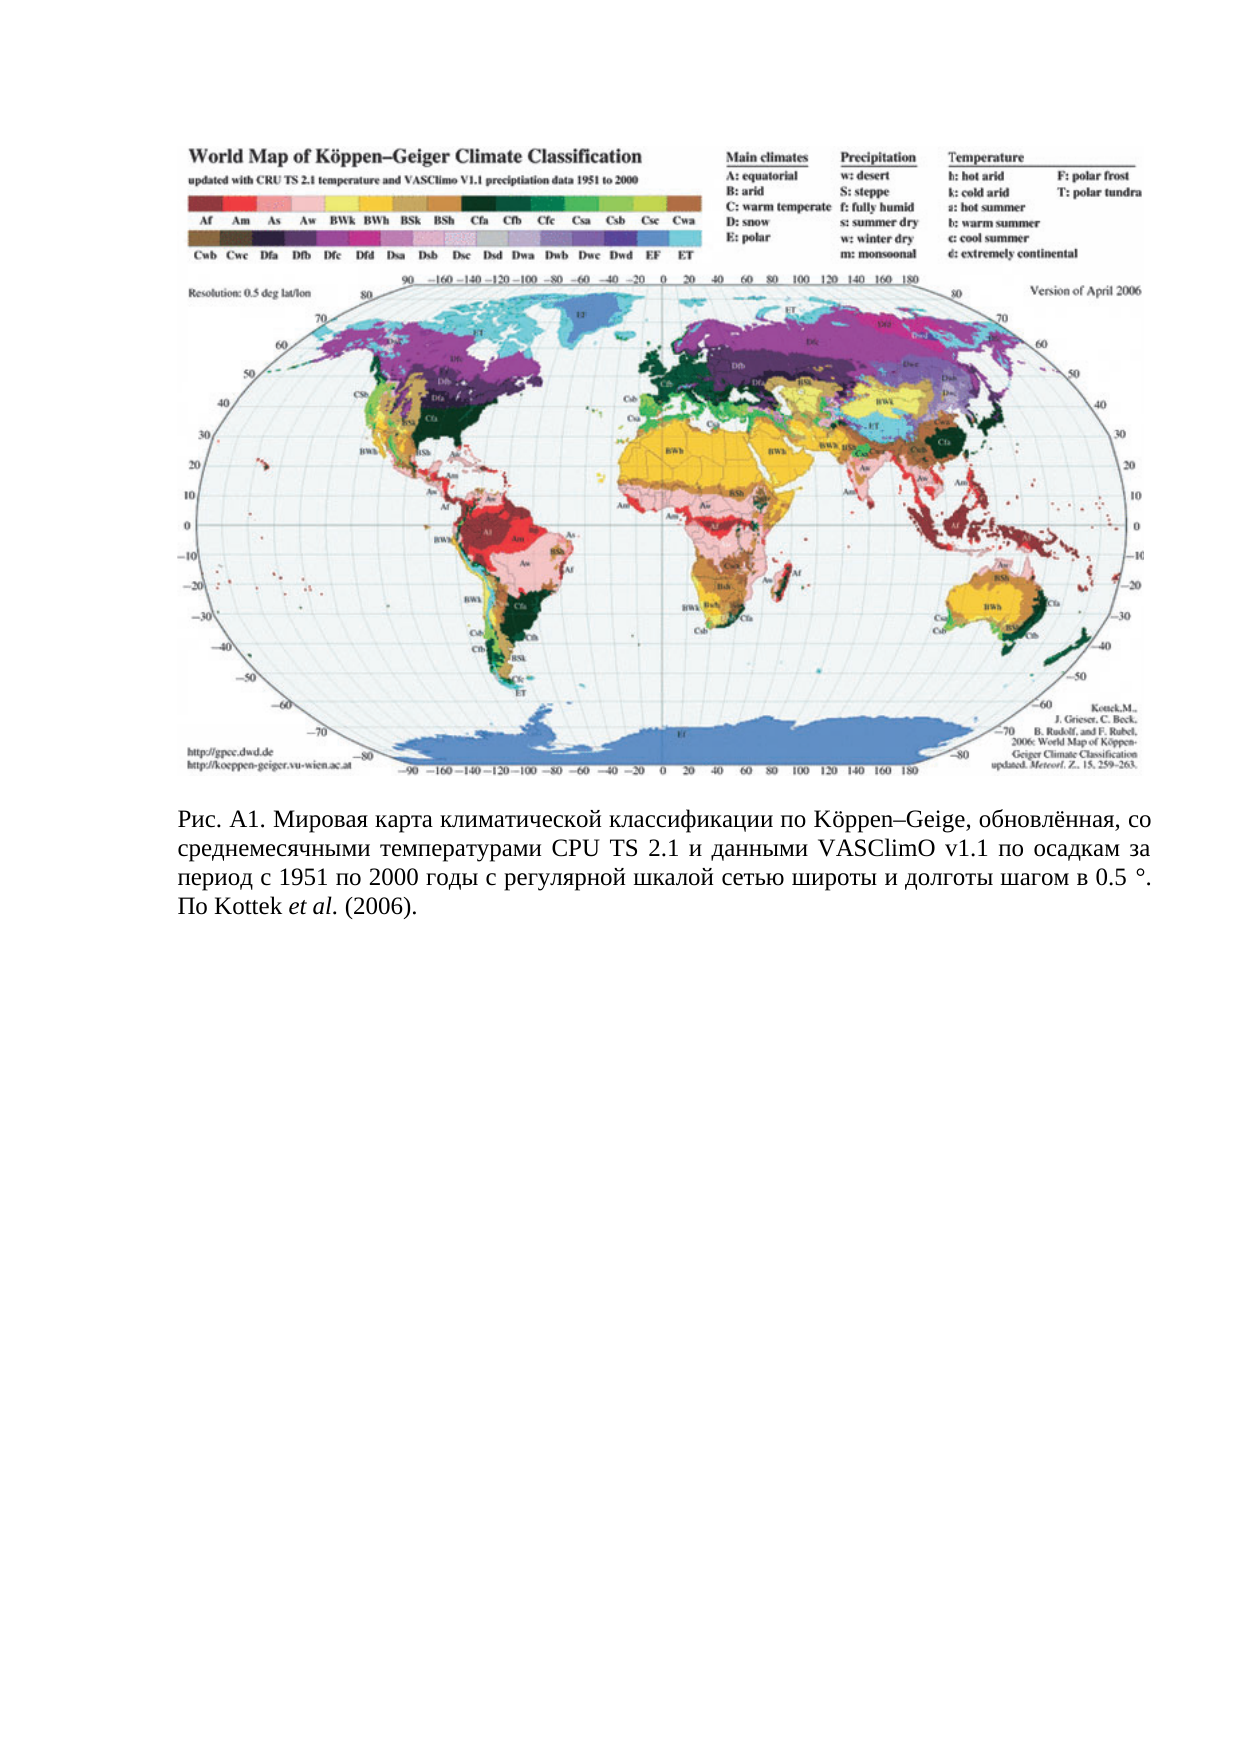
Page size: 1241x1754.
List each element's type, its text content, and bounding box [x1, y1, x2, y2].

text Рис. А1. Мировая карта климатической классификации по Köppen–Geige, обновлённая, со среднемесячными температурами CPU TS 2.1 и данными VASClimO v1.1 по осадкам за период с 1951 по 2000 годы с регулярной шкалой сетью широты и долготы шагом в 0.5 °. По Kottek et al. (2006). [177, 804, 1152, 919]
